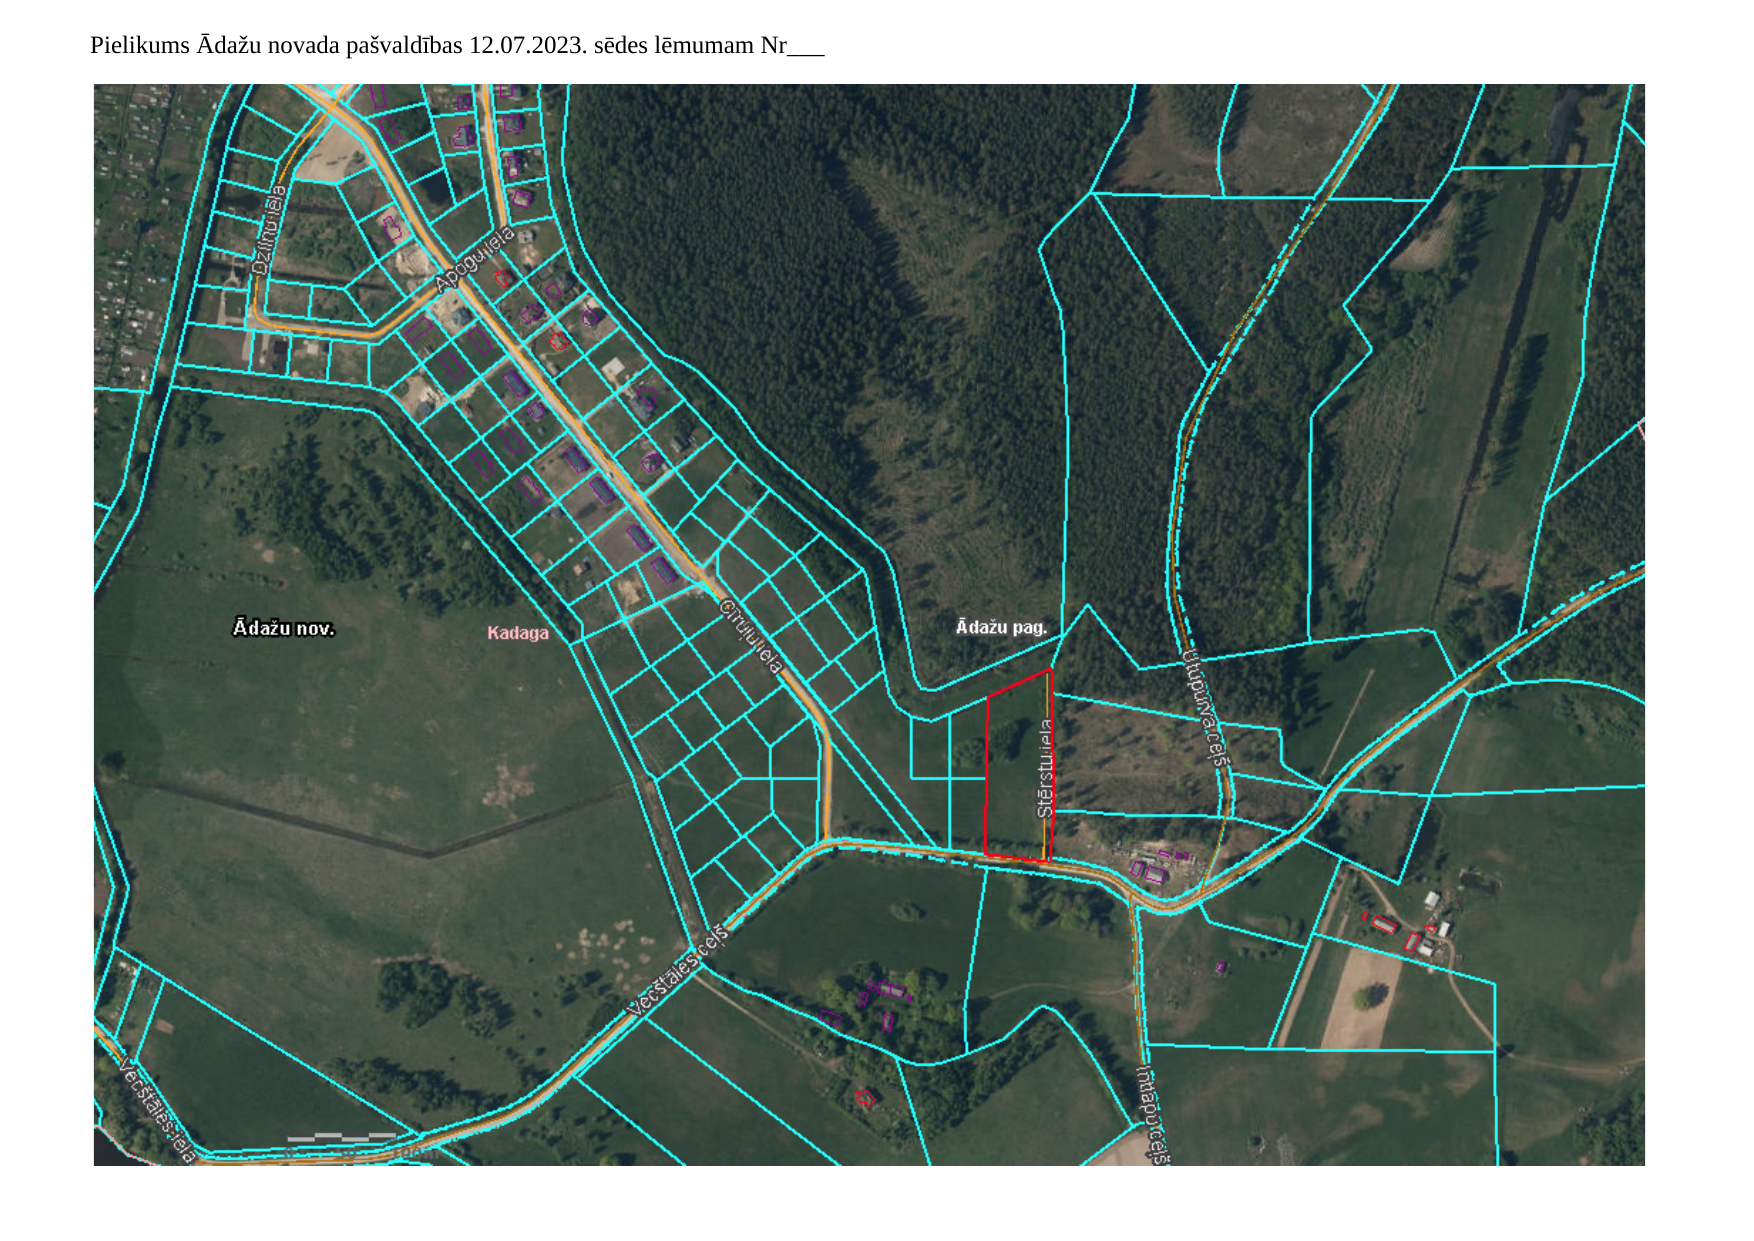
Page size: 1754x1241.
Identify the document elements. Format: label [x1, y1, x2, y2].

picture [93, 84, 1646, 1166]
